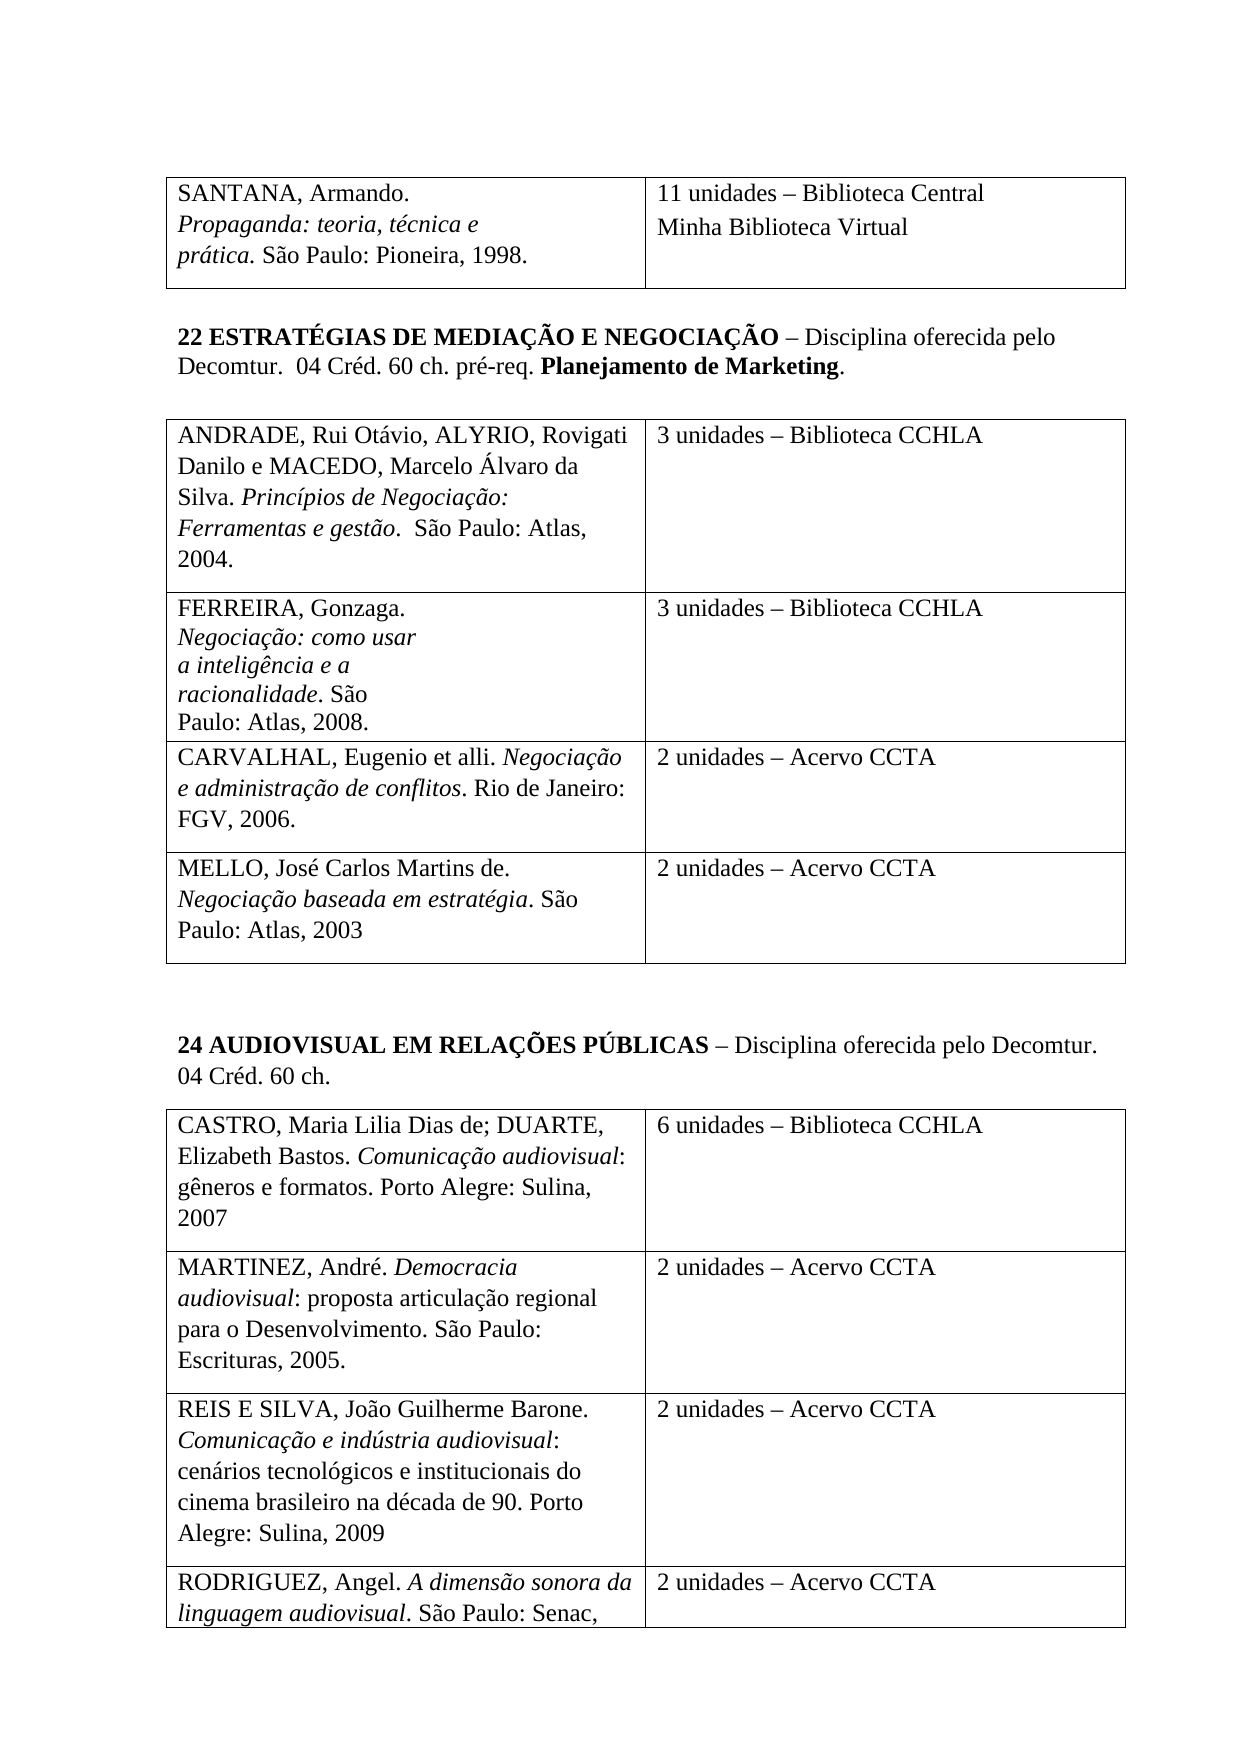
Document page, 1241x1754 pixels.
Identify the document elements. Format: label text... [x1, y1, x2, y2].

table_cell CARVALHAL, Eugenio et alli. Negociação e administração de conflitos. Rio de Janeiro: FGV, 2006. [167, 742, 645, 852]
table_cell 2 unidades – Acervo CCTA [646, 853, 1125, 962]
table_header CASTRO, Maria Lilia Dias de; DUARTE, Elizabeth Bastos. Comunicação audiovisual: gêneros e formatos. Porto Alegre: Sulina, 2007 [167, 1110, 645, 1251]
table_cell 2 unidades – Acervo CCTA [646, 742, 1125, 852]
table_header 3 unidades – Biblioteca CCHLA [646, 420, 1125, 592]
table_cell REIS E SILVA, João Guilherme Barone. Comunicação e indústria audiovisual: cenários tecnológicos e institucionais do cinema brasileiro na década de 90. Porto Alegre: Sulina, 2009 [167, 1394, 645, 1566]
table_cell MARTINEZ, André. Democracia audiovisual: proposta articulação regional para o Desenvolvimento. São Paulo: Escrituras, 2005. [167, 1252, 645, 1393]
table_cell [167, 1567, 645, 1627]
table_cell SANTANA, Armando. Propaganda: teoria, técnica e prática. São Paulo: Pioneira, 1998. [167, 178, 645, 288]
table_header 6 unidades – Biblioteca CCHLA [646, 1110, 1125, 1251]
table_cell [646, 1567, 1125, 1627]
table_cell 2 unidades – Acervo CCTA [646, 1252, 1125, 1393]
table_cell 2 unidades – Acervo CCTA [646, 1394, 1125, 1566]
text 22 ESTRATÉGIAS DE MEDIAÇÃO E NEGOCIAÇÃO – Disciplina oferecida pelo Decomtur. 04 Créd. 60 ch. pré-req. Planejamento de Marketing. [177, 322, 1122, 380]
table_cell 11 unidades – Biblioteca Central Minha Biblioteca Virtual [646, 178, 1125, 288]
table_cell 3 unidades – Biblioteca CCHLA [646, 593, 1125, 741]
table_cell MELLO, José Carlos Martins de. Negociação baseada em estratégia. São Paulo: Atlas, 2003 [167, 853, 645, 962]
table_header ANDRADE, Rui Otávio, ALYRIO, Rovigati Danilo e MACEDO, Marcelo Álvaro da Silva. Princípios de Negociação: Ferramentas e gestão. São Paulo: Atlas, 2004. [167, 420, 645, 592]
table_cell FERREIRA, Gonzaga. Negociação: como usar a inteligência e a racionalidade. São Paulo: Atlas, 2008. [167, 593, 645, 741]
text 24 AUDIOVISUAL EM RELAÇÕES PÚBLICAS – Disciplina oferecida pelo Decomtur. 04 Créd. 60 ch. [177, 1030, 1122, 1090]
